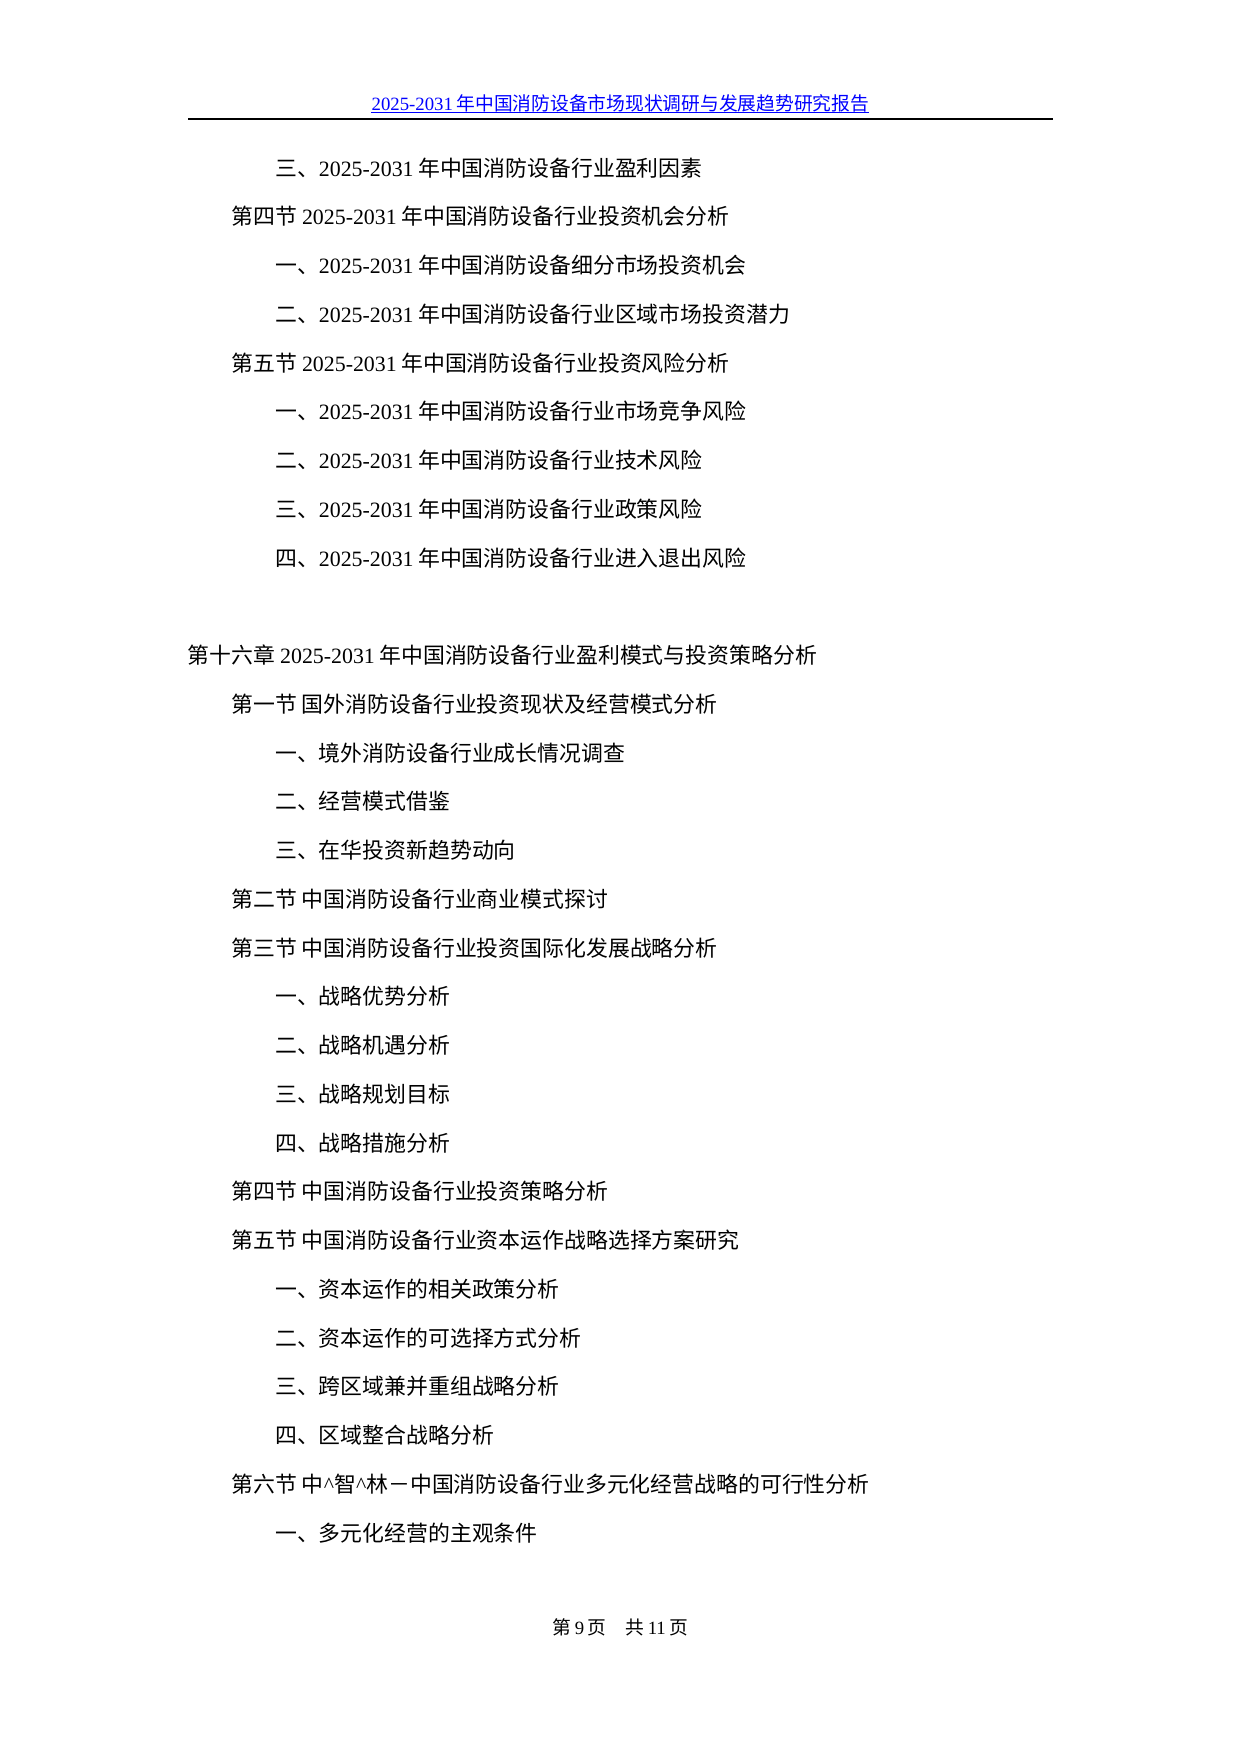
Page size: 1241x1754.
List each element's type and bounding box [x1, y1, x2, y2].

text [187, 150, 1053, 1548]
